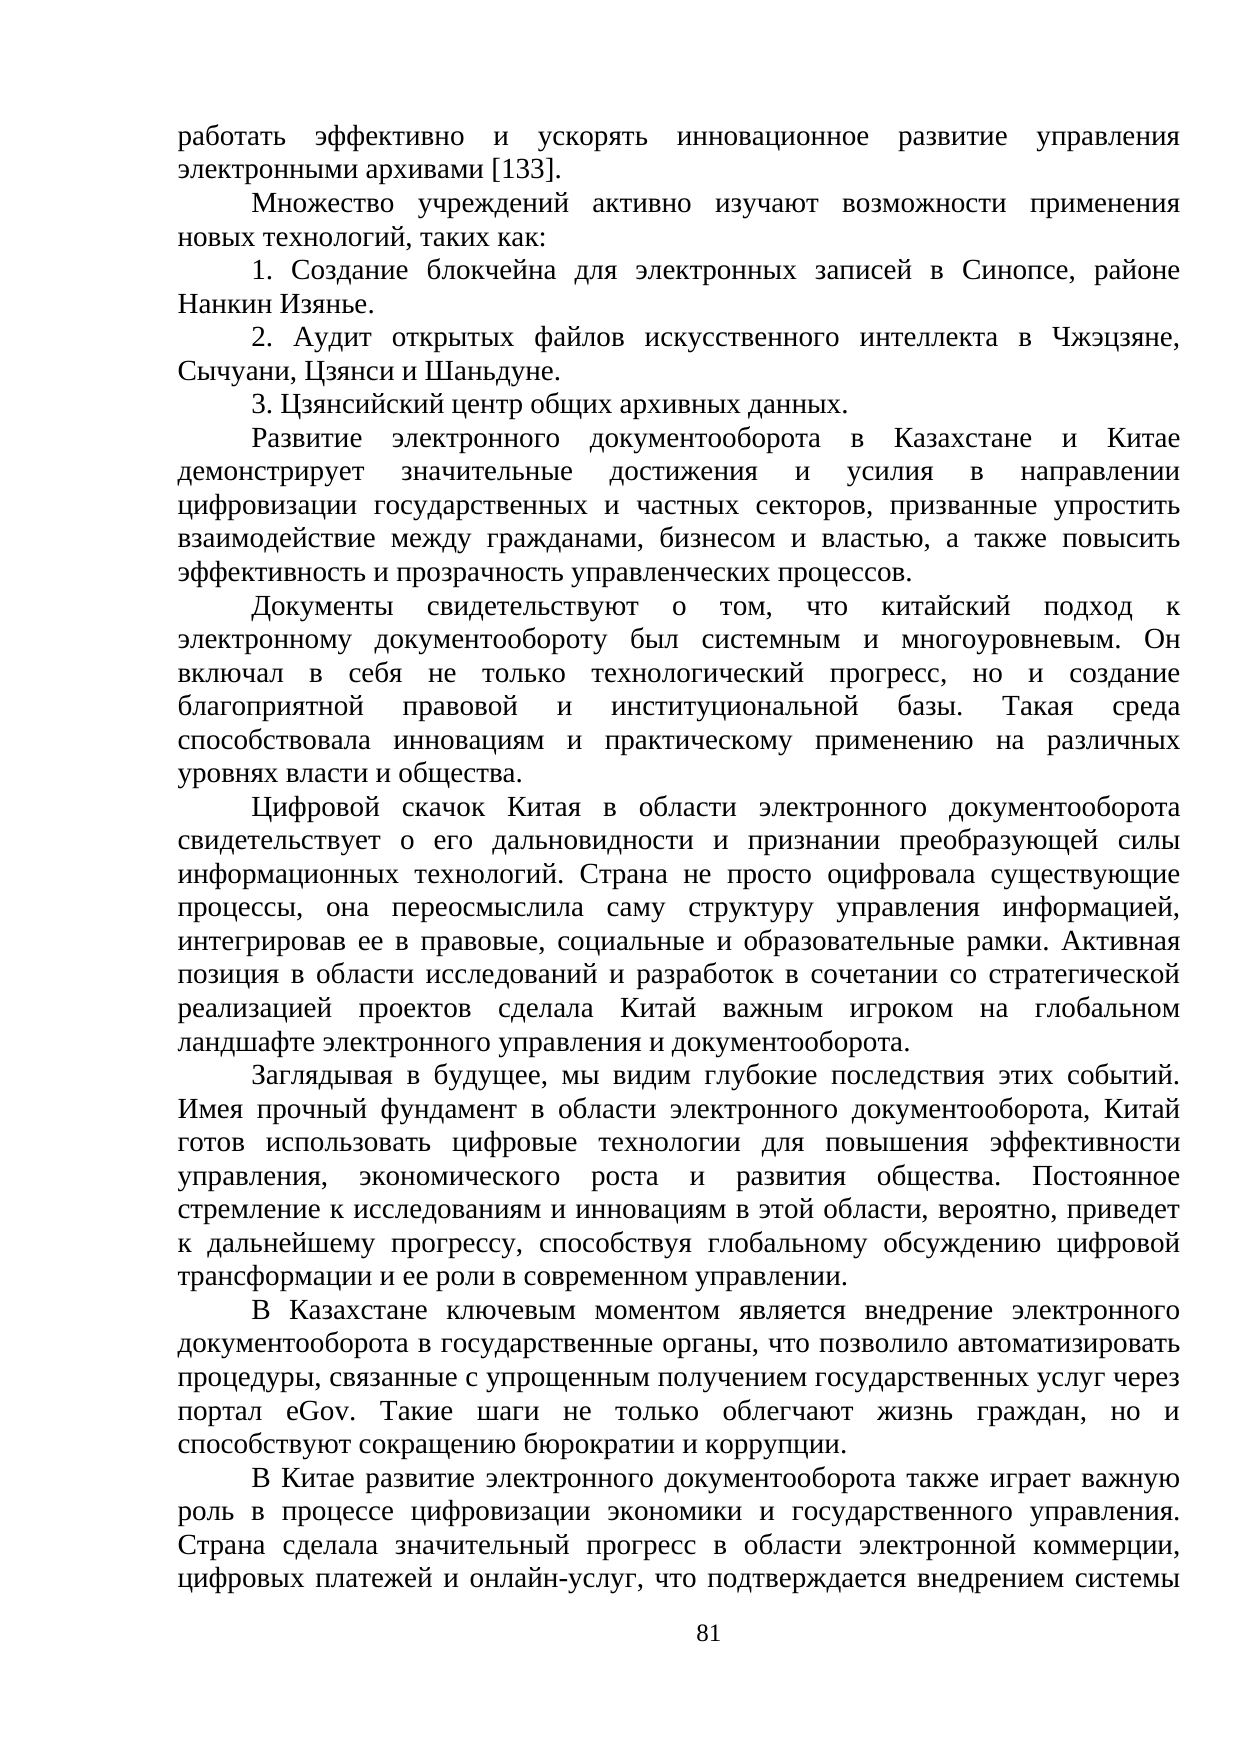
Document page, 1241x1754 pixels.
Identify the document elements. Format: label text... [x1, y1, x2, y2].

text 3. Цзянсийский центр общих архивных данных. [177, 386, 1181, 420]
text 1. Создание блокчейна для электронных записей в Синопсе, районе Нанкин Изянье. [177, 252, 1181, 319]
text В Казахстане ключевым моментом является внедрение электронного документооборота в государственные органы, что позволило автоматизировать процедуры, связанные с упрощенным получением государственных услуг через портал eGov. Такие шаги не только облегчают жизнь граждан, но и способствуют сокращению бюрократии и коррупции. [177, 1292, 1181, 1460]
text Цифровой скачок Китая в области электронного документооборота свидетельствует о его дальновидности и признании преобразующей силы информационных технологий. Страна не просто оцифровала существующие процессы, она переосмыслила саму структуру управления информацией, интегрировав ее в правовые, социальные и образовательные рамки. Активная позиция в области исследований и разработок в сочетании со стратегической реализацией проектов сделала Китай важным игроком на глобальном ландшафте электронного управления и документооборота. [177, 789, 1181, 1057]
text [177, 1460, 1181, 1594]
text 2. Аудит открытых файлов искусственного интеллекта в Чжэцзяне, Сычуани, Цзянси и Шаньдуне. [177, 319, 1181, 386]
text Множество учреждений активно изучают возможности применения новых технологий, таких как: [177, 185, 1181, 252]
text Заглядывая в будущее, мы видим глубокие последствия этих событий. Имея прочный фундамент в области электронного документооборота, Китай готов использовать цифровые технологии для повышения эффективности управления, экономического роста и развития общества. Постоянное стремление к исследованиям и инновациям в этой области, вероятно, приведет к дальнейшему прогрессу, способствуя глобальному обсуждению цифровой трансформации и ее роли в современном управлении. [177, 1057, 1181, 1292]
text Развитие электронного документооборота в Казахстане и Китае демонстрирует значительные достижения и усилия в направлении цифровизации государственных и частных секторов, призванные упростить взаимодействие между гражданами, бизнесом и властью, а также повысить эффективность и прозрачность управленческих процессов. [177, 420, 1181, 588]
text Документы свидетельствуют о том, что китайский подход к электронному документообороту был системным и многоуровневым. Он включал в себя не только технологический прогресс, но и создание благоприятной правовой и институциональной базы. Такая среда способствовала инновациям и практическому применению на различных уровнях власти и общества. [177, 588, 1181, 789]
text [177, 118, 1181, 185]
